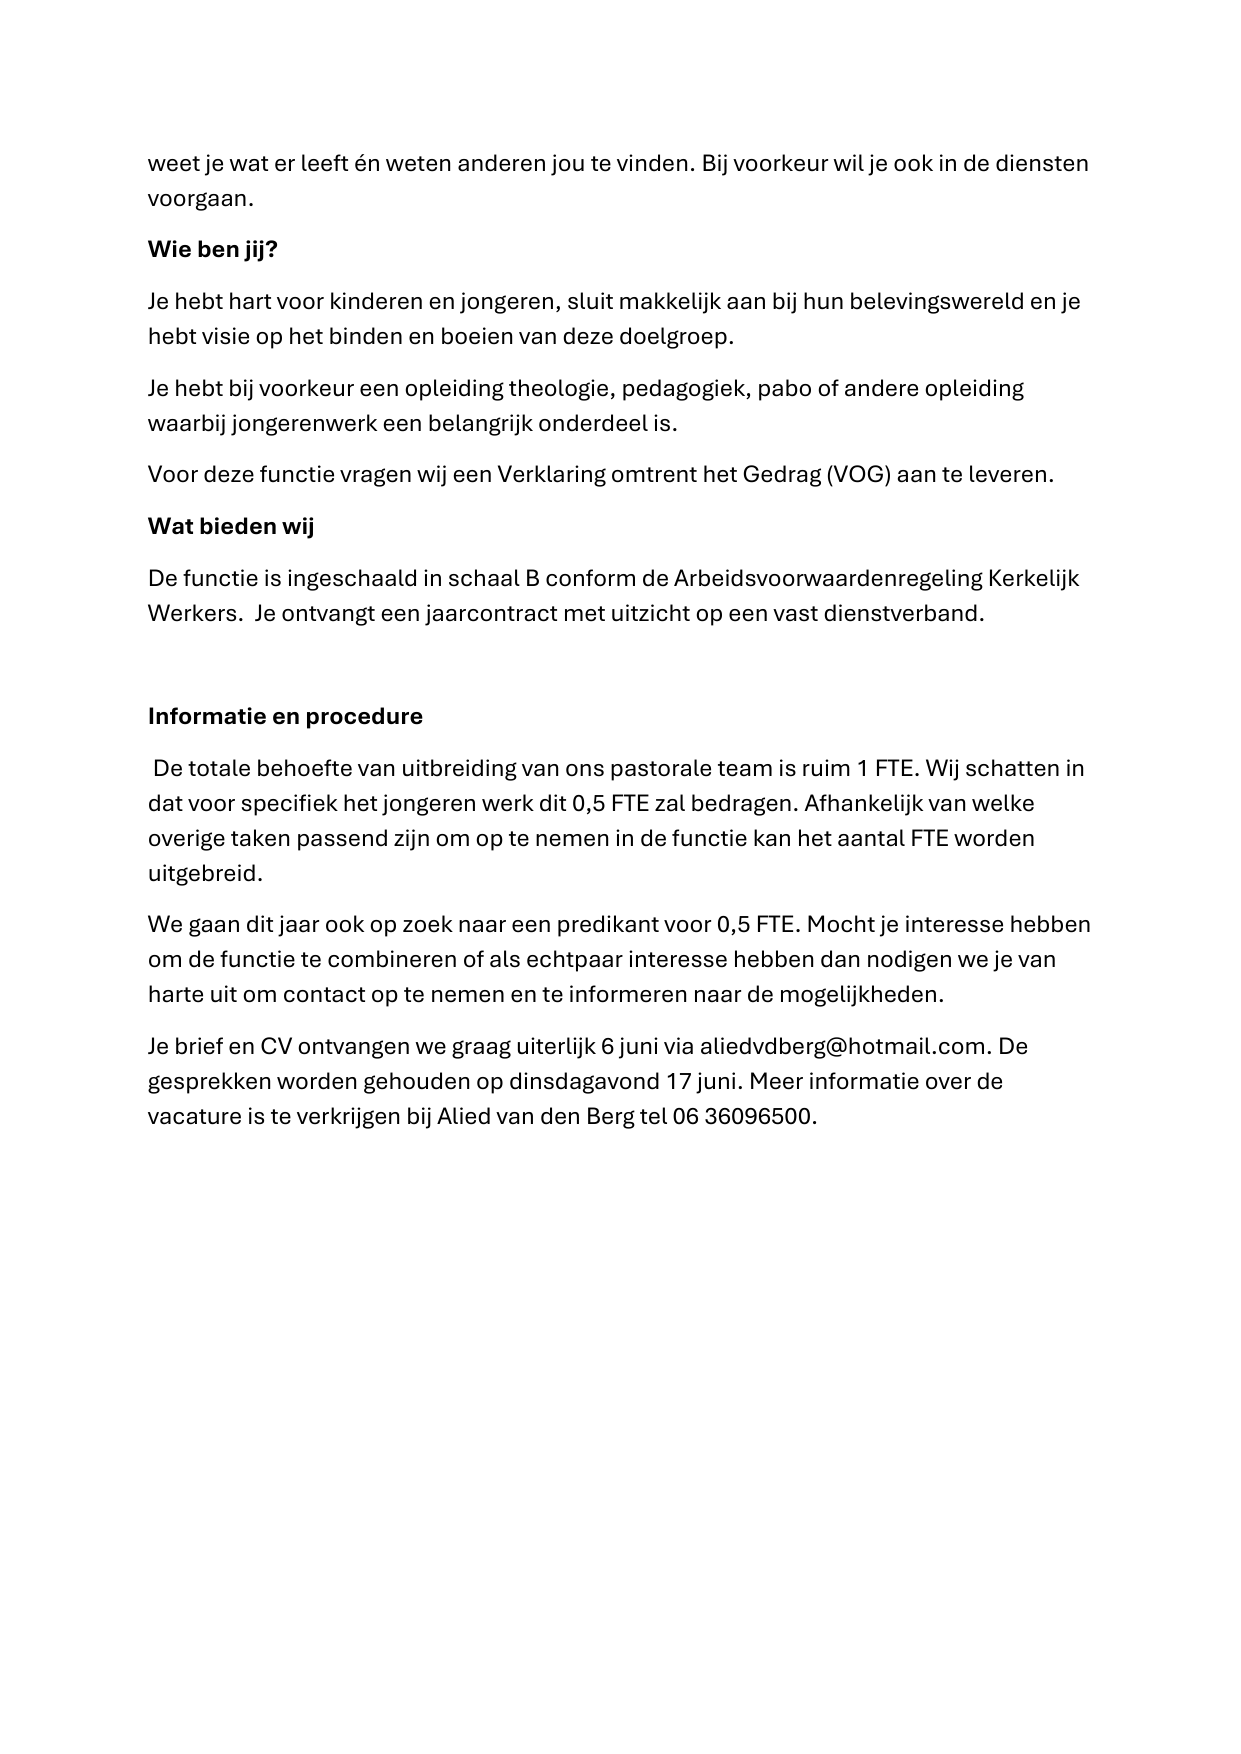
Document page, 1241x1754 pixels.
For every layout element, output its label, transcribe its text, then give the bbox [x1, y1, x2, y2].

text De totale behoefte van uitbreiding van ons pastorale team is ruim 1 FTE. Wij schatten in dat voor specifiek het jongeren werk dit 0,5 FTE zal bedragen. Afhankelijk van welke overige taken passend zijn om op te nemen in de functie kan het aantal FTE worden uitgebreid. [148, 753, 1093, 888]
text Wie ben jij? [148, 234, 1093, 265]
text De functie is ingeschaald in schaal B conform de Arbeidsvoorwaardenregeling Kerkelijk Werkers. Je ontvangt een jaarcontract met uitzicht op een vast dienstverband. [148, 563, 1093, 628]
text Voor deze functie vragen wij een Verklaring omtrent het Gedrag (VOG) aan te leveren. [148, 459, 1093, 490]
text Informatie en procedure [148, 701, 1093, 731]
text Wat bieden wij [148, 511, 1093, 541]
text Je hebt bij voorkeur een opleiding theologie, pedagogiek, pabo of andere opleiding waarbij jongerenwerk een belangrijk onderdeel is. [148, 373, 1093, 438]
text Je brief en CV ontvangen we graag uiterlijk 6 juni via aliedvdberg@hotmail.com. De gesprekken worden gehouden op dinsdagavond 17 juni. Meer informatie over de vacature is te verkrijgen bij Alied van den Berg tel 06 36096500. [148, 1031, 1093, 1131]
text We gaan dit jaar ook op zoek naar een predikant voor 0,5 FTE. Mocht je interesse hebben om de functie te combineren of als echtpaar interesse hebben dan nodigen we je van harte uit om contact op te nemen en te informeren naar de mogelijkheden. [148, 909, 1093, 1010]
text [148, 148, 1093, 213]
text Je hebt hart voor kinderen en jongeren, sluit makkelijk aan bij hun belevingswereld en je hebt visie op het binden en boeien van deze doelgroep. [148, 286, 1093, 351]
